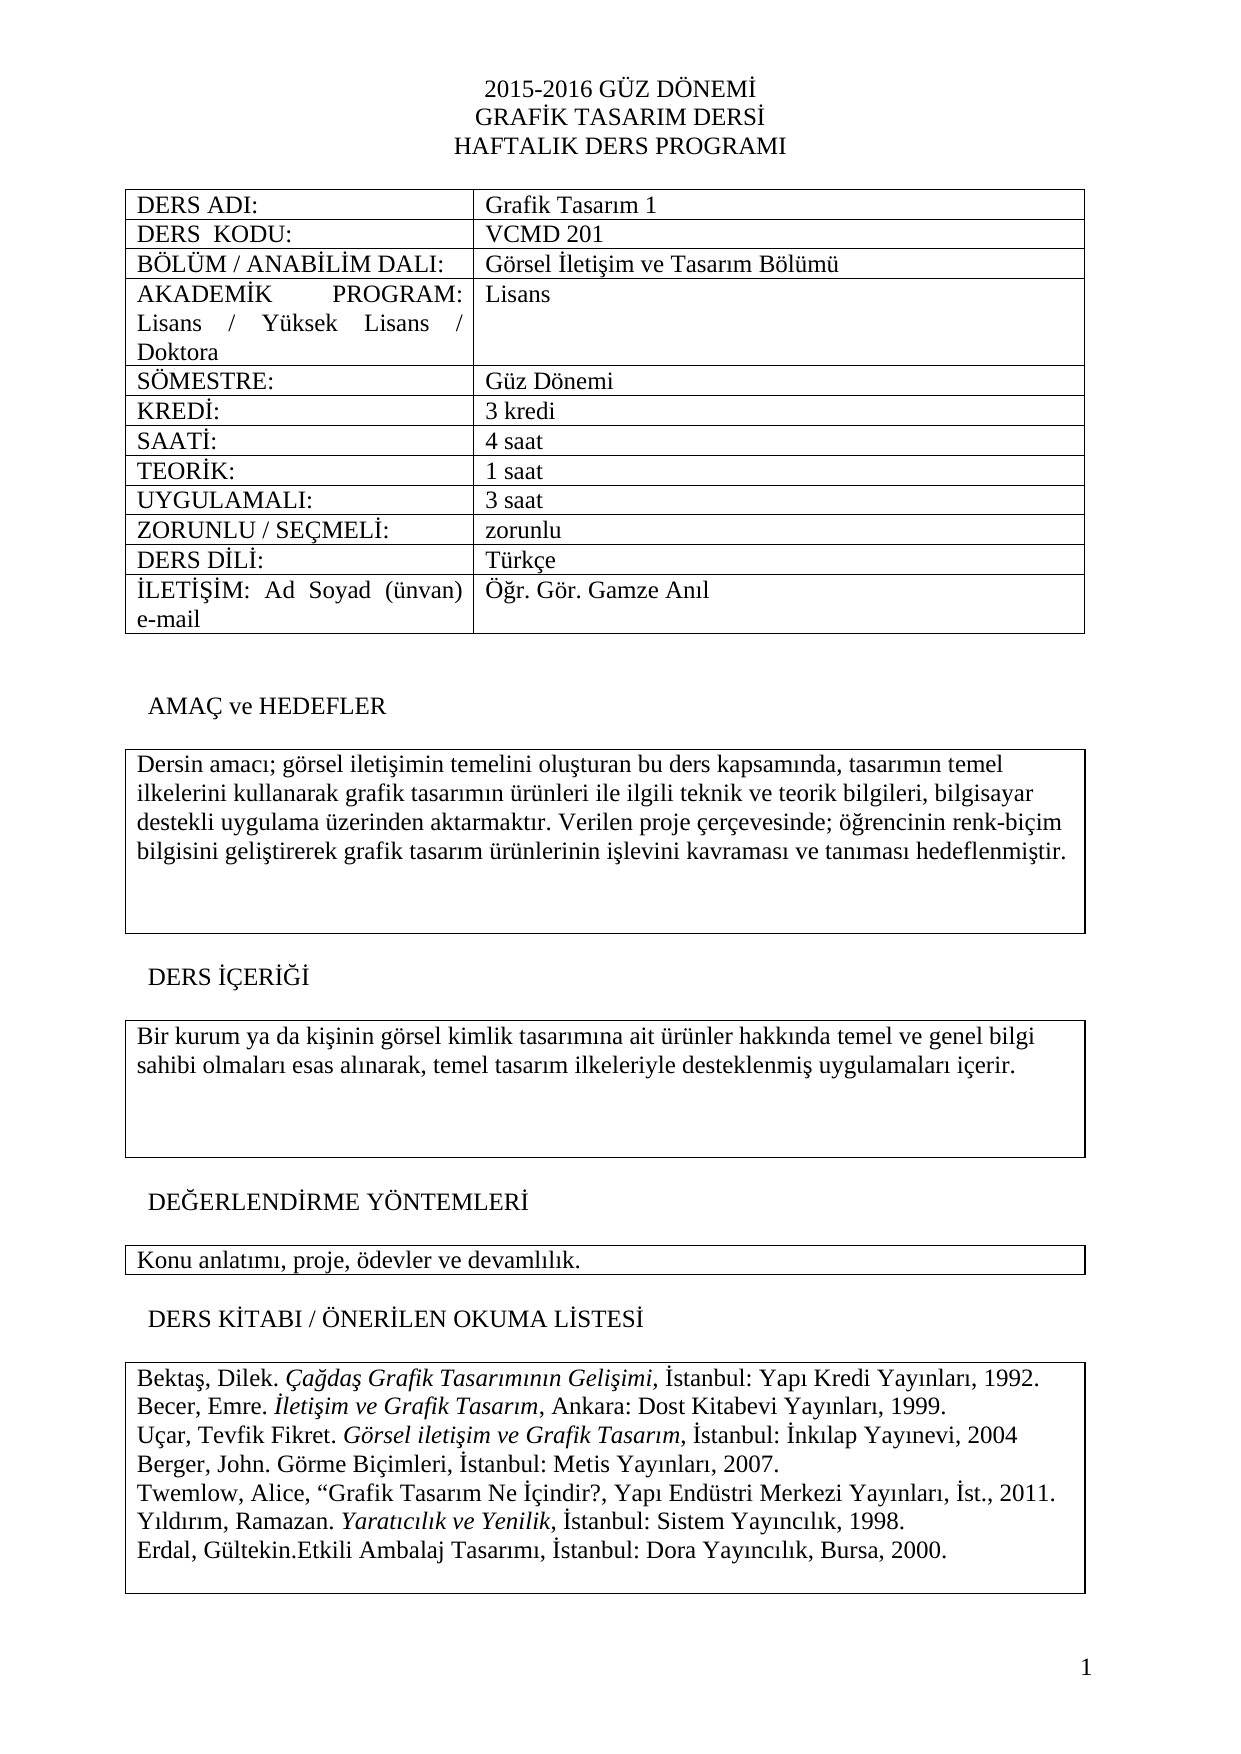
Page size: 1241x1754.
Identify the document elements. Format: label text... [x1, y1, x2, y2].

table_cell 3 kredi [474, 396, 1084, 425]
table_cell İLETİŞİM: Ad Soyad (ünvan) e-mail [126, 575, 473, 632]
table_header Bir kurum ya da kişinin görsel kimlik tasarımına ait ürünler hakkında temel ve genel bilgi sahibi olmaları esas alınarak, temel tasarım ilkeleriyle desteklenmiş uygulamaları içerir. [126, 1021, 1084, 1157]
table_header Konu anlatımı, proje, ödevler ve devamlılık. [126, 1246, 1084, 1274]
table_cell SÖMESTRE: [126, 366, 473, 395]
table_cell Öğr. Gör. Gamze Anıl [474, 575, 1084, 632]
table_cell 3 saat [474, 486, 1084, 514]
table_cell VCMD 201 [474, 220, 1084, 248]
table_cell DERS DİLİ: [126, 545, 473, 574]
table_cell DERS KODU: [126, 220, 473, 248]
table_header Dersin amacı; görsel iletişimin temelini oluşturan bu ders kapsamında, tasarımın temel ilkelerini kullanarak grafik tasarımın ürünleri ile ilgili teknik ve teorik bilgileri, bilgisayar destekli uygulama üzerinden aktarmaktır. Verilen proje çerçevesinde; öğrencinin renk-biçim bilgisini geliştirerek grafik tasarım ürünlerinin işlevini kavraması ve tanıması hedeflenmiştir. [126, 750, 1084, 933]
text AMAÇ ve HEDEFLER [148, 691, 1093, 720]
table_cell Lisans [474, 279, 1084, 365]
table_header Bektaş, Dilek. Çağdaş Grafik Tasarımının Gelişimi, İstanbul: Yapı Kredi Yayınları, 1992. Becer, Emre. İletişim ve Grafik Tasarım, Ankara: Dost Kitabevi Yayınları, 1999. Uçar, Tevfik Fikret. Görsel iletişim ve Grafik Tasarım, İstanbul: İnkılap Yayınevi, 2004 Berger, John. Görme Biçimleri, İstanbul: Metis Yayınları, 2007. Twemlow, Alice, “Grafik Tasarım Ne İçindir?, Yapı Endüstri Merkezi Yayınları, İst., 2011. Yıldırım, Ramazan. Yaratıcılık ve Yenilik, İstanbul: Sistem Yayıncılık, 1998. Erdal, Gültekin.Etkili Ambalaj Tasarımı, İstanbul: Dora Yayıncılık, Bursa, 2000. [126, 1363, 1084, 1593]
text DERS İÇERİĞİ [148, 962, 1093, 991]
table_cell Görsel İletişim ve Tasarım Bölümü [474, 249, 1084, 278]
table_header Grafik Tasarım 1 [474, 190, 1084, 218]
table_cell TEORİK: [126, 456, 473, 484]
text DEĞERLENDİRME YÖNTEMLERİ [148, 1187, 1093, 1216]
text DERS KİTABI / ÖNERİLEN OKUMA LİSTESİ [148, 1304, 1093, 1333]
table_cell 1 saat [474, 456, 1084, 484]
table_cell Türkçe [474, 545, 1084, 574]
table_cell KREDİ: [126, 396, 473, 425]
table_cell Güz Dönemi [474, 366, 1084, 395]
table_cell AKADEMİK PROGRAM: Lisans / Yüksek Lisans / Doktora [126, 279, 473, 365]
table_cell ZORUNLU / SEÇMELİ: [126, 515, 473, 544]
table_cell zorunlu [474, 515, 1084, 544]
table_header DERS ADI: [126, 190, 473, 218]
table_cell SAATİ: [126, 426, 473, 455]
table_cell BÖLÜM / ANABİLİM DALI: [126, 249, 473, 278]
table_cell UYGULAMALI: [126, 486, 473, 514]
table_cell 4 saat [474, 426, 1084, 455]
